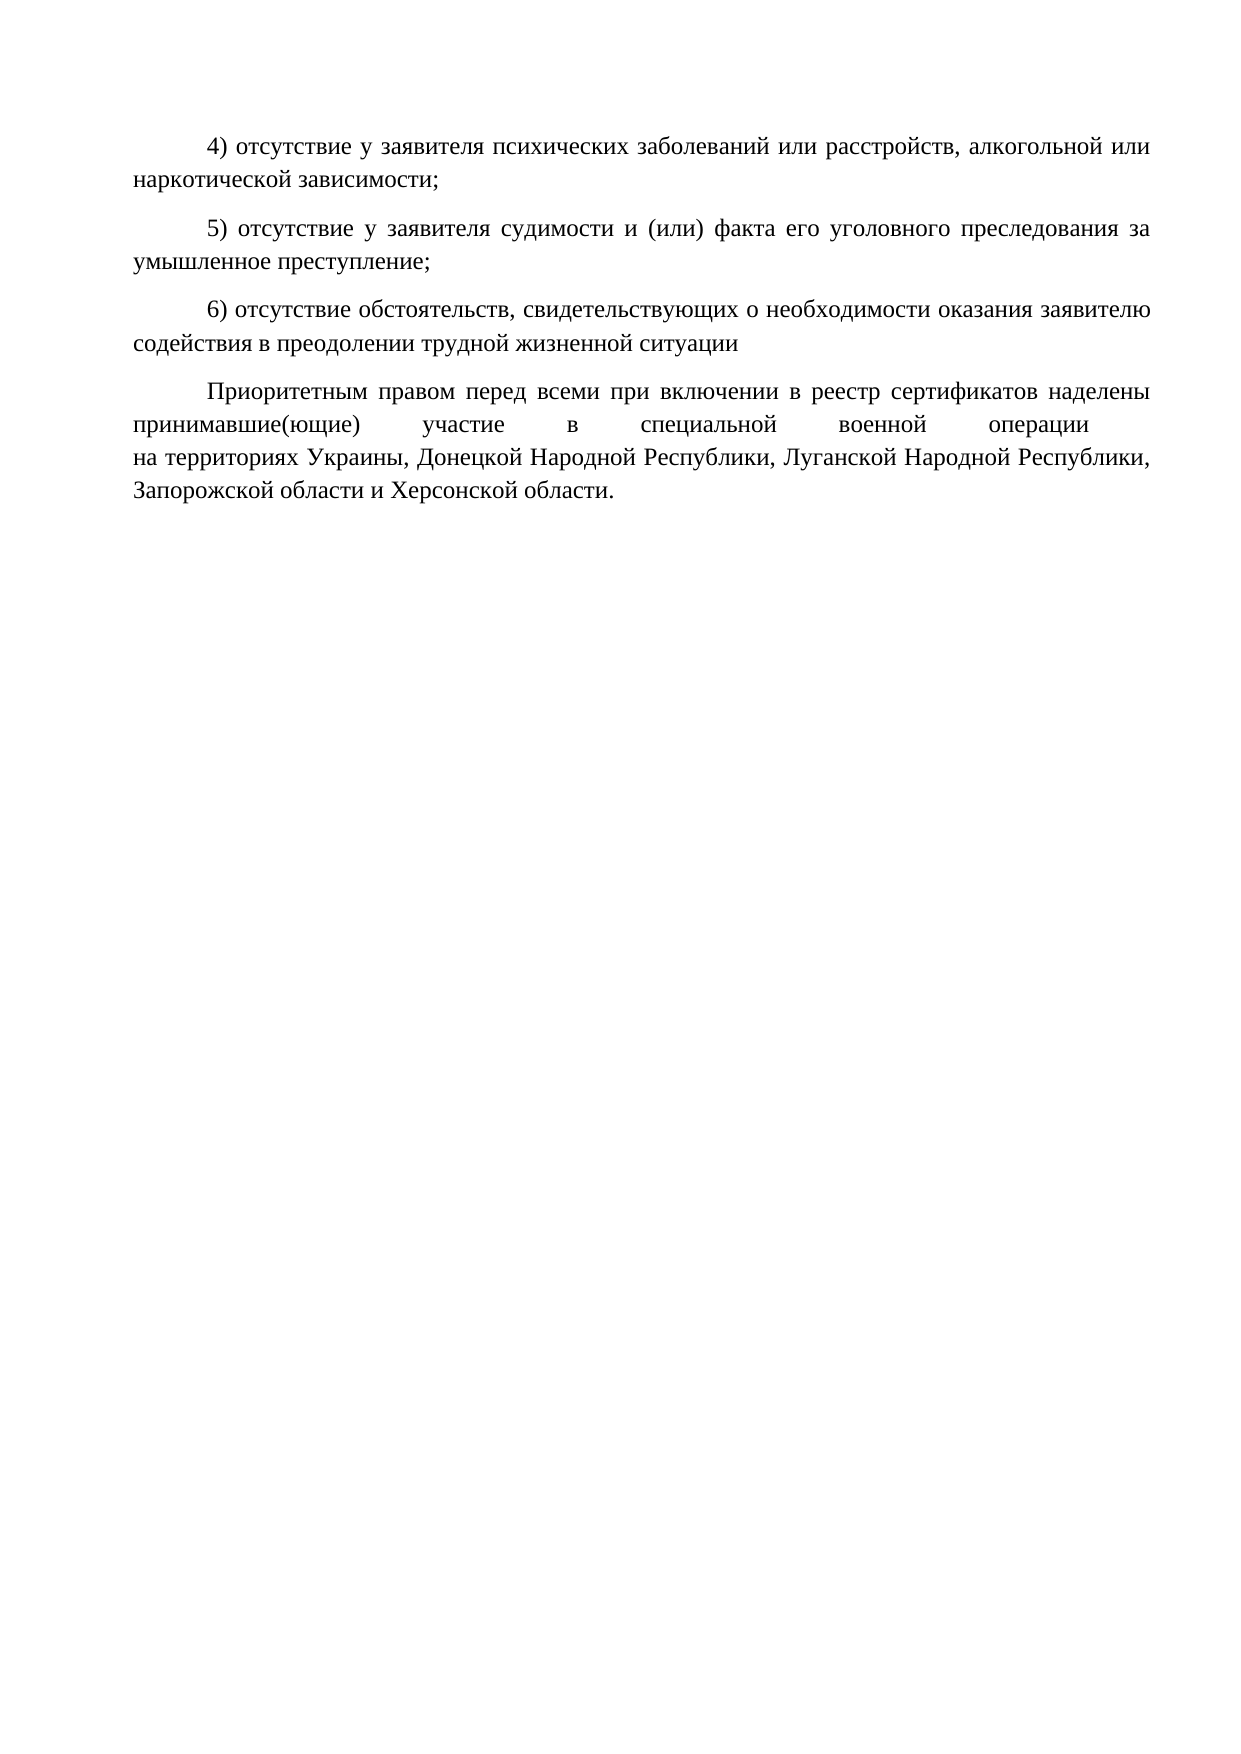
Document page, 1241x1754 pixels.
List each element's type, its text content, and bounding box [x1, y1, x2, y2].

text 4) отсутствие у заявителя психических заболеваний или расстройств, алкогольной или наркотической зависимости; [133, 131, 1152, 193]
text Приоритетным правом перед всеми при включении в реестр сертификатов наделены принимавшие(ющие) участие в специальной военной операции на территориях Украины, Донецкой Народной Республики, Луганской Народной Республики, Запорожской области и Херсонской области. [133, 376, 1152, 504]
text 6) отсутствие обстоятельств, свидетельствующих о необходимости оказания заявителю содействия в преодолении трудной жизненной ситуации [133, 294, 1152, 356]
text 5) отсутствие у заявителя судимости и (или) факта его уголовного преследования за умышленное преступление; [133, 213, 1152, 275]
